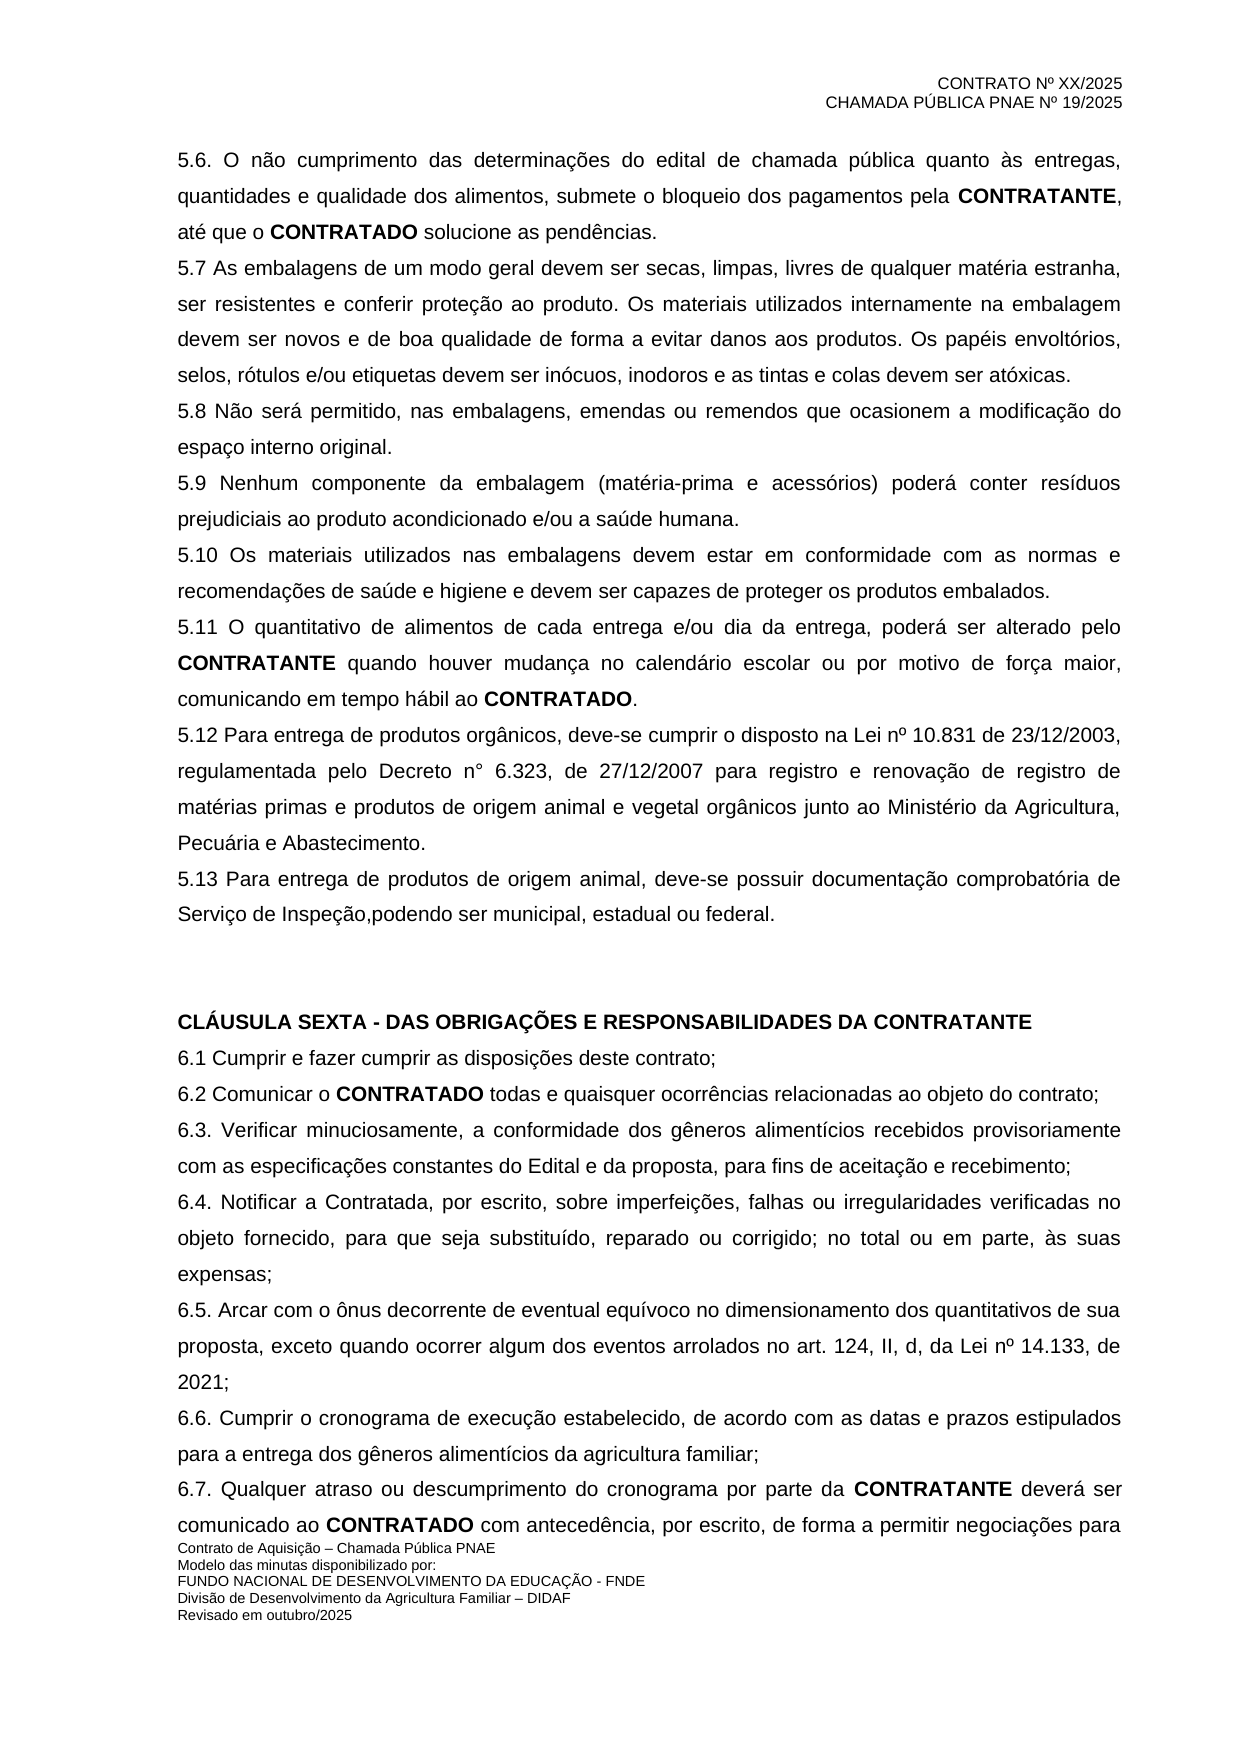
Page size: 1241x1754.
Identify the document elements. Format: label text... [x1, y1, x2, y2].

text 5.9 Nenhum componente da embalagem (matéria-prima e acessórios) poderá conter resíduos prejudiciais ao produto acondicionado e/ou a saúde humana. [177, 471, 1122, 531]
text 5.7 As embalagens de um modo geral devem ser secas, limpas, livres de qualquer matéria estranha, ser resistentes e conferir proteção ao produto. Os materiais utilizados internamente na embalagem devem ser novos e de boa qualidade de forma a evitar danos aos produtos. Os papéis envoltórios, selos, rótulos e/ou etiquetas devem ser inócuos, inodoros e as tintas e colas devem ser atóxicas. [177, 255, 1122, 387]
text 5.13 Para entrega de produtos de origem animal, deve-se possuir documentação comprobatória de Serviço de Inspeção,podendo ser municipal, estadual ou federal. [177, 866, 1122, 926]
text 5.10 Os materiais utilizados nas embalagens devem estar em conformidade com as normas e recomendações de saúde e higiene e devem ser capazes de proteger os produtos embalados. [177, 543, 1122, 603]
text 6.4. Notificar a Contratada, por escrito, sobre imperfeições, falhas ou irregularidades verificadas no objeto fornecido, para que seja substituído, reparado ou corrigido; no total ou em parte, às suas expensas; [177, 1190, 1122, 1286]
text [177, 1477, 1122, 1537]
text 5.11 O quantitativo de alimentos de cada entrega e/ou dia da entrega, poderá ser alterado pelo CONTRATANTE quando houver mudança no calendário escolar ou por motivo de força maior, comunicando em tempo hábil ao CONTRATADO. [177, 615, 1122, 711]
text 6.3. Verificar minuciosamente, a conformidade dos gêneros alimentícios recebidos provisoriamente com as especificações constantes do Edital e da proposta, para fins de aceitação e recebimento; [177, 1118, 1122, 1178]
text CLÁUSULA SEXTA - DAS OBRIGAÇÕES E RESPONSABILIDADES DA CONTRATANTE [177, 1010, 1122, 1034]
text 6.6. Cumprir o cronograma de execução estabelecido, de acordo com as datas e prazos estipulados para a entrega dos gêneros alimentícios da agricultura familiar; [177, 1405, 1122, 1465]
text 5.12 Para entrega de produtos orgânicos, deve-se cumprir o disposto na Lei nº 10.831 de 23/12/2003, regulamentada pelo Decreto n° 6.323, de 27/12/2007 para registro e renovação de registro de matérias primas e produtos de origem animal e vegetal orgânicos junto ao Ministério da Agricultura, Pecuária e Abastecimento. [177, 723, 1122, 854]
text 5.8 Não será permitido, nas embalagens, emendas ou remendos que ocasionem a modificação do espaço interno original. [177, 399, 1122, 459]
text 6.1 Cumprir e fazer cumprir as disposições deste contrato; [177, 1046, 1122, 1070]
text 6.2 Comunicar o CONTRATADO todas e quaisquer ocorrências relacionadas ao objeto do contrato; [177, 1082, 1122, 1106]
text 5.6. O não cumprimento das determinações do edital de chamada pública quanto às entregas, quantidades e qualidade dos alimentos, submete o bloqueio dos pagamentos pela CONTRATANTE, até que o CONTRATADO solucione as pendências. [177, 148, 1122, 243]
text 6.5. Arcar com o ônus decorrente de eventual equívoco no dimensionamento dos quantitativos de sua proposta, exceto quando ocorrer algum dos eventos arrolados no art. 124, II, d, da Lei nº 14.133, de 2021; [177, 1298, 1122, 1393]
